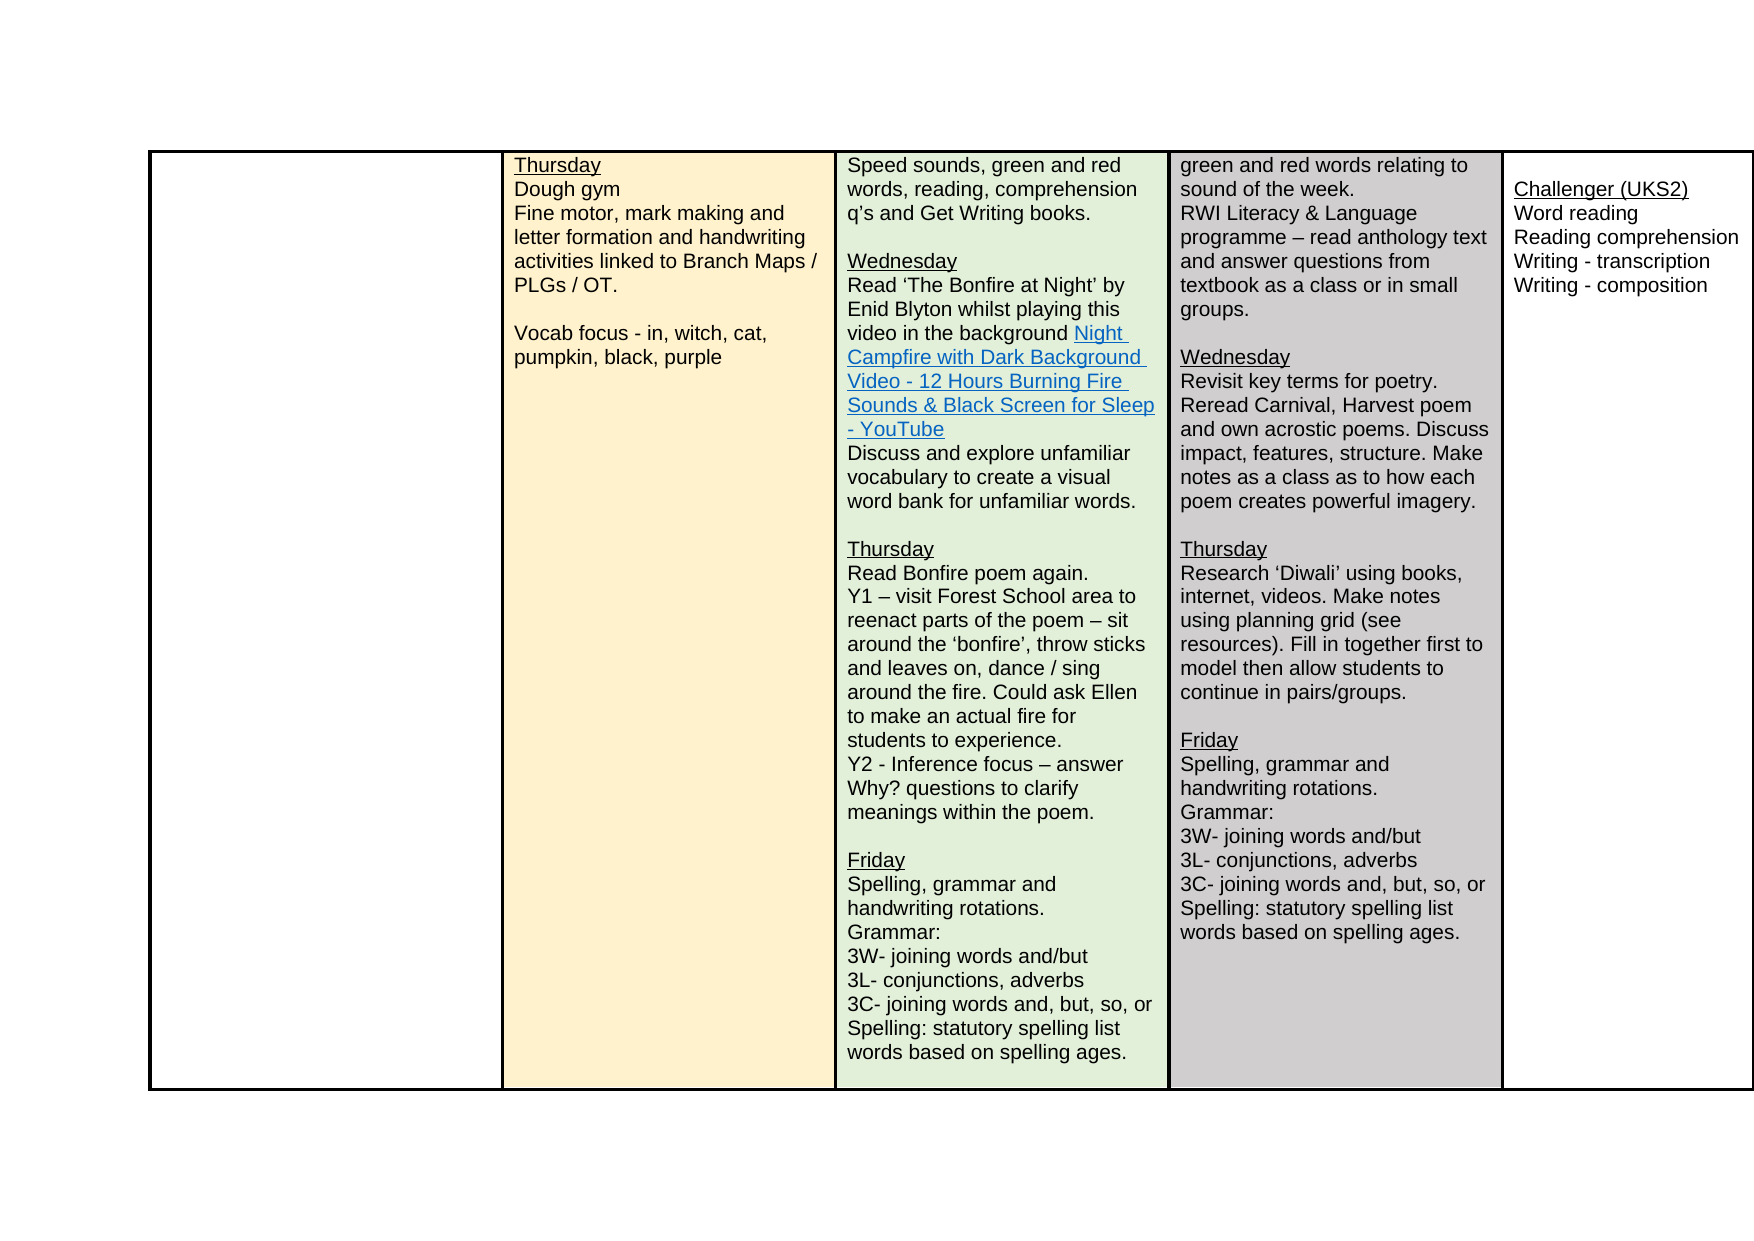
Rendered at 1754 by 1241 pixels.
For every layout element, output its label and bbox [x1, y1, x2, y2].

table_cell [152, 153, 501, 1087]
table_cell [504, 153, 834, 1087]
table_cell [1171, 153, 1501, 1087]
table_cell [837, 153, 1167, 1087]
table_cell [1504, 153, 1752, 1087]
